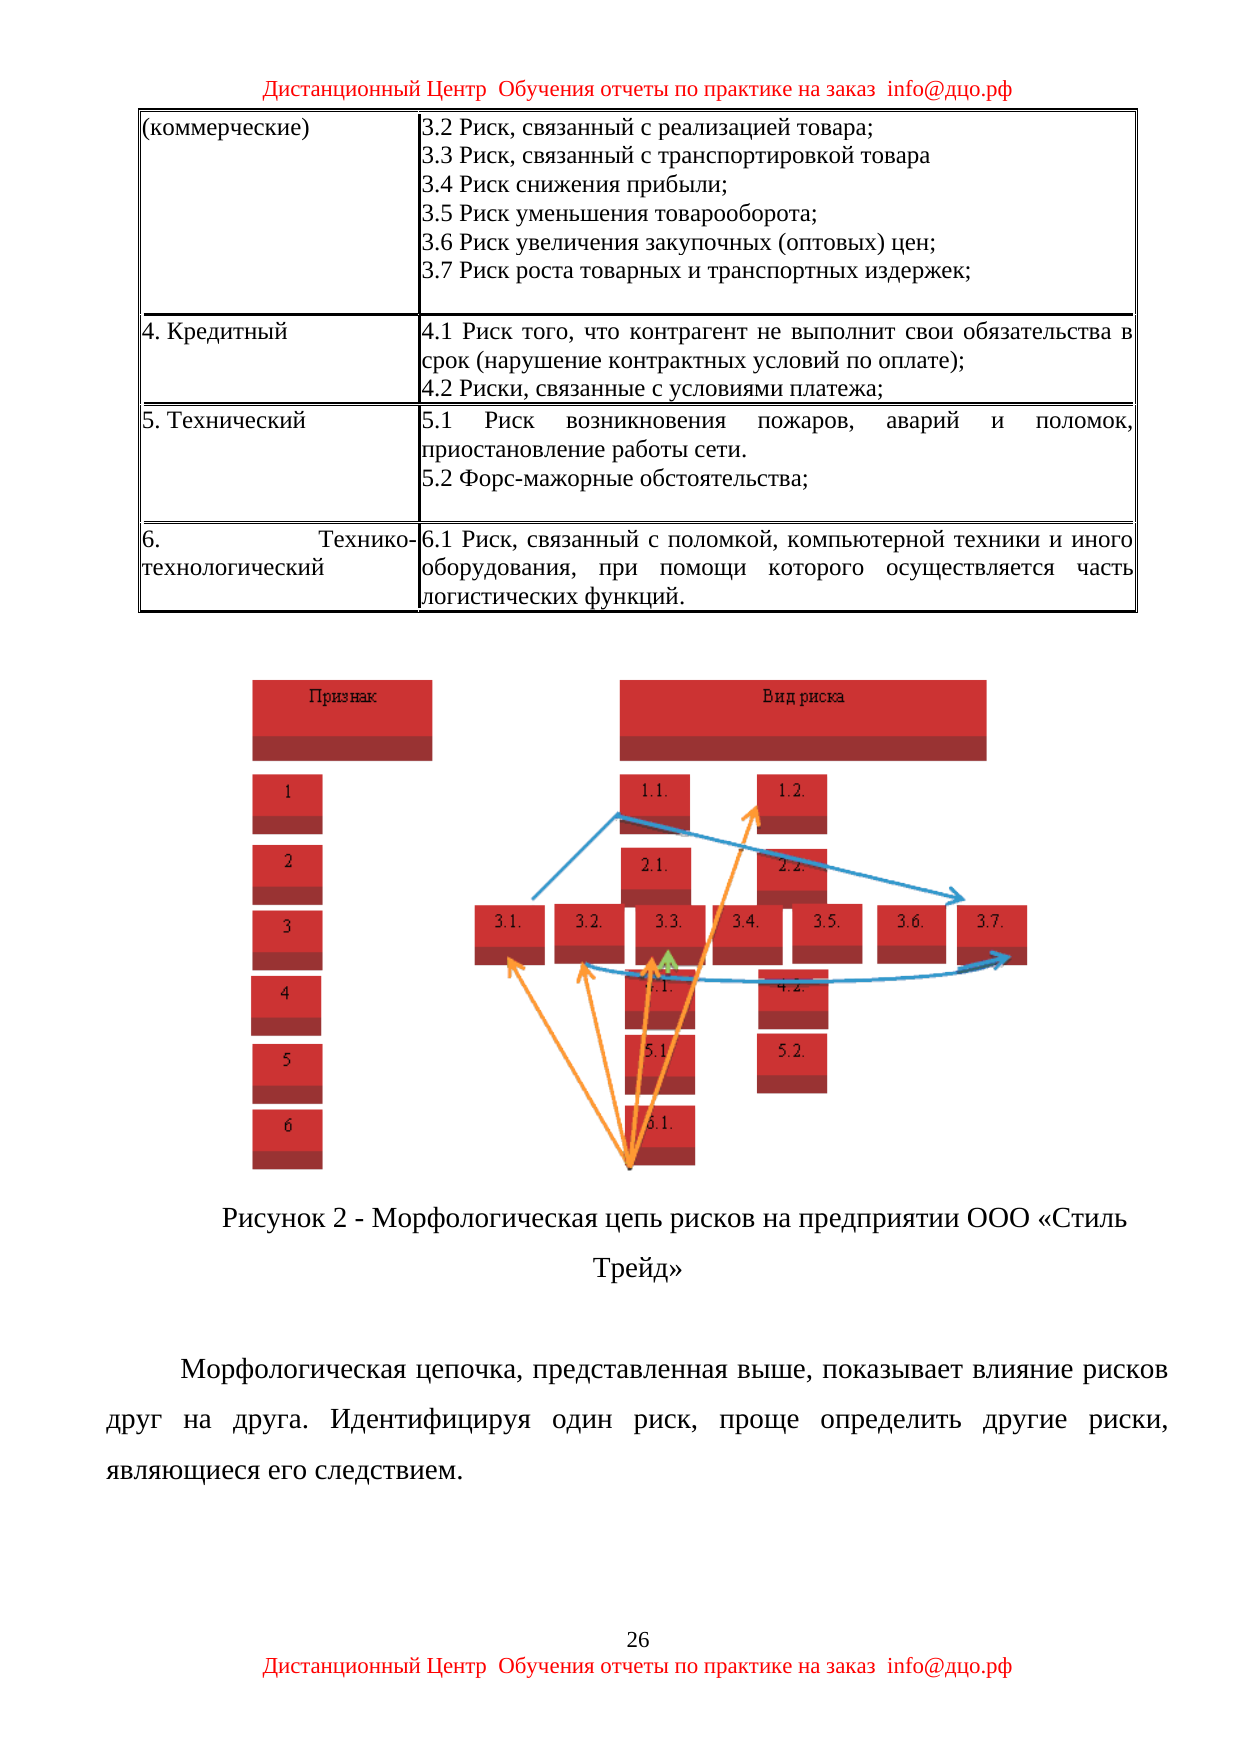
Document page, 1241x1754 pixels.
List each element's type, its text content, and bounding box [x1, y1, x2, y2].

table_cell 6. Технико-технологический [139, 521, 419, 610]
table_cell 3. Предпринимательские (коммерческие) [141, 110, 419, 313]
text Рисунок 2 - Морфологическая цепь рисков на предприятии ООО «Стиль Трейд» [106, 1200, 1169, 1284]
table_cell 5. Технический [141, 402, 418, 521]
text Морфологическая цепочка, представленная выше, показывает влияние рисков друг на друга. Идентифицируя один риск, проще определить другие риски, являющиеся его следствием. [106, 1435, 1169, 1485]
table_cell 6.1 Риск, связанный с поломкой, компьютерной техники и иного оборудования, при помощи которого осуществляется часть логистических функций. [419, 521, 1136, 610]
picture [238, 663, 1038, 1184]
text Морфологическая цепочка, представленная выше, показывает влияние рисков друг на друга. Идентифицируя один риск, проще определить другие риски, являющиеся его следствием. [106, 1351, 1169, 1402]
table_cell 5.1 Риск возникновения пожаров, аварий и поломок, приостановление работы сети. 5.2 Форс-мажорные обстоятельства; [421, 402, 1135, 521]
table_cell 4.1 Риск того, что контрагент не выполнит свои обязательства в срок (нарушение контрактных условий по оплате); 4.2 Риски, связанные с условиями платежа; [421, 313, 1136, 402]
table_cell 4. Кредитный [141, 316, 418, 402]
